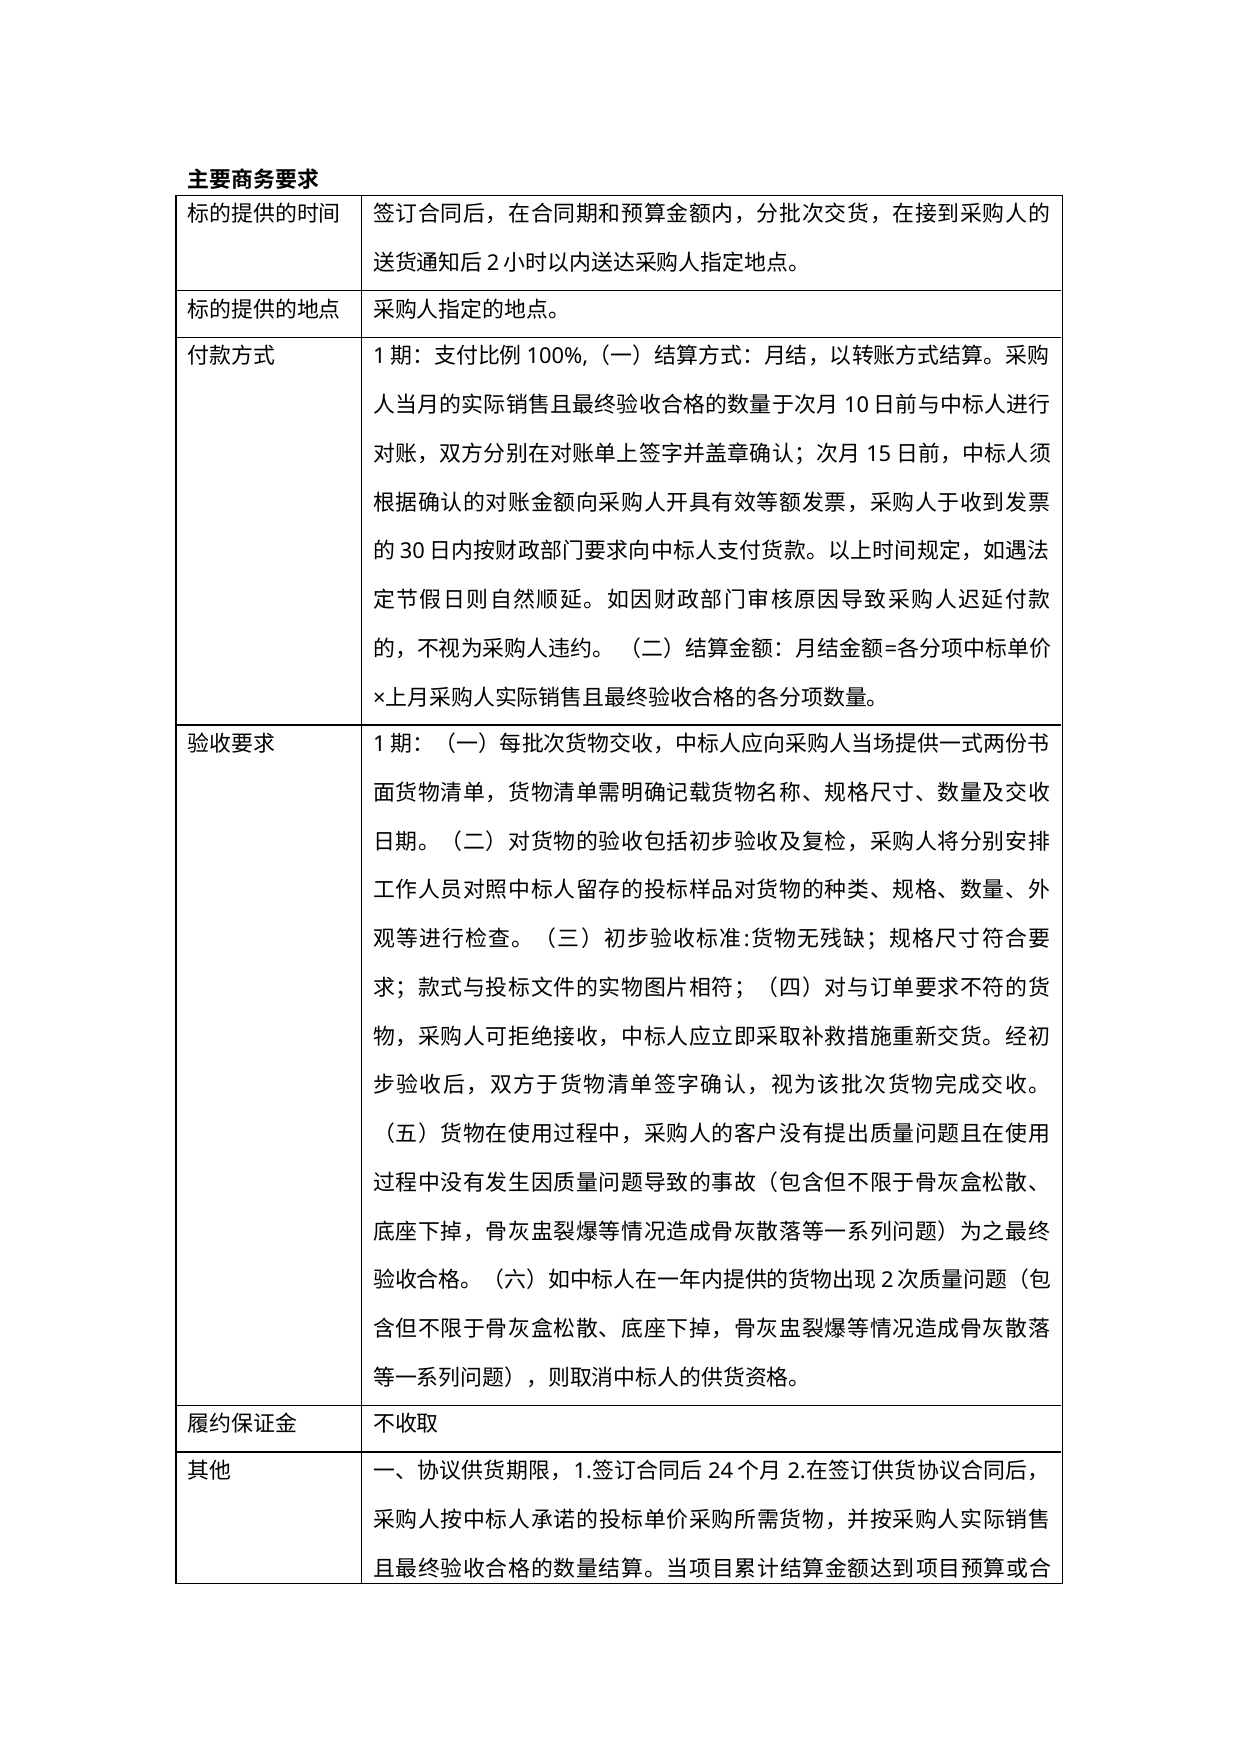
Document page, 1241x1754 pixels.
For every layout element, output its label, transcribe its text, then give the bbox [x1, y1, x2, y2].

table_cell 1期：（一）每批次货物交收，中标人应向采购人当场提供一式两份书面货物清单，货物清单需明确记载货物名称、规格尺寸、数量及交收日期。（二）对货物的验收包括初步验收及复检，采购人将分别安排工作人员对照中标人留存的投标样品对货物的种类、规格、数量、外观等进行检查。（三）初步验收标准:货物无残缺；规格尺寸符合要求；款式与投标文件的实物图片相符；（四）对与订单要求不符的货物，采购人可拒绝接收，中标人应立即采取补救措施重新交货。经初步验收后，双方于货物清单签字确认，视为该批次货物完成交收。（五）货物在使用过程中，采购人的客户没有提出质量问题且在使用过程中没有发生因质量问题导致的事故（包含但不限于骨灰盒松散、底座下掉，骨灰盅裂爆等情况造成骨灰散落等一系列问题）为之最终验收合格。（六）如中标人在一年内提供的货物出现2次质量问题（包含但不限于骨灰盒松散、底座下掉，骨灰盅裂爆等情况造成骨灰散落等一系列问题），则取消中标人的供货资格。 [362, 724, 1062, 1404]
table_header 标的提供的时间 [177, 196, 361, 290]
table_cell 付款方式 [177, 338, 361, 724]
table_cell 不收取 [362, 1405, 1062, 1451]
text 主要商务要求 [187, 162, 1053, 194]
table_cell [362, 1451, 1062, 1583]
table_cell 1期：支付比例100%,（一）结算方式：月结，以转账方式结算。采购人当月的实际销售且最终验收合格的数量于次月10日前与中标人进行对账，双方分别在对账单上签字并盖章确认；次月15日前，中标人须根据确认的对账金额向采购人开具有效等额发票，采购人于收到发票的30日内按财政部门要求向中标人支付货款。以上时间规定，如遇法定节假日则自然顺延。如因财政部门审核原因导致采购人迟延付款的，不视为采购人违约。 （二）结算金额：月结金额=各分项中标单价×上月采购人实际销售且最终验收合格的各分项数量。 [362, 336, 1062, 724]
table_cell 标的提供的地点 [177, 291, 361, 336]
table_cell 采购人指定的地点。 [362, 290, 1062, 336]
table_cell 其他 [177, 1453, 361, 1583]
table_header 签订合同后，在合同期和预算金额内，分批次交货，在接到采购人的送货通知后2小时以内送达采购人指定地点。 [362, 196, 1062, 290]
table_cell 验收要求 [177, 726, 361, 1404]
table_cell 履约保证金 [177, 1406, 361, 1451]
